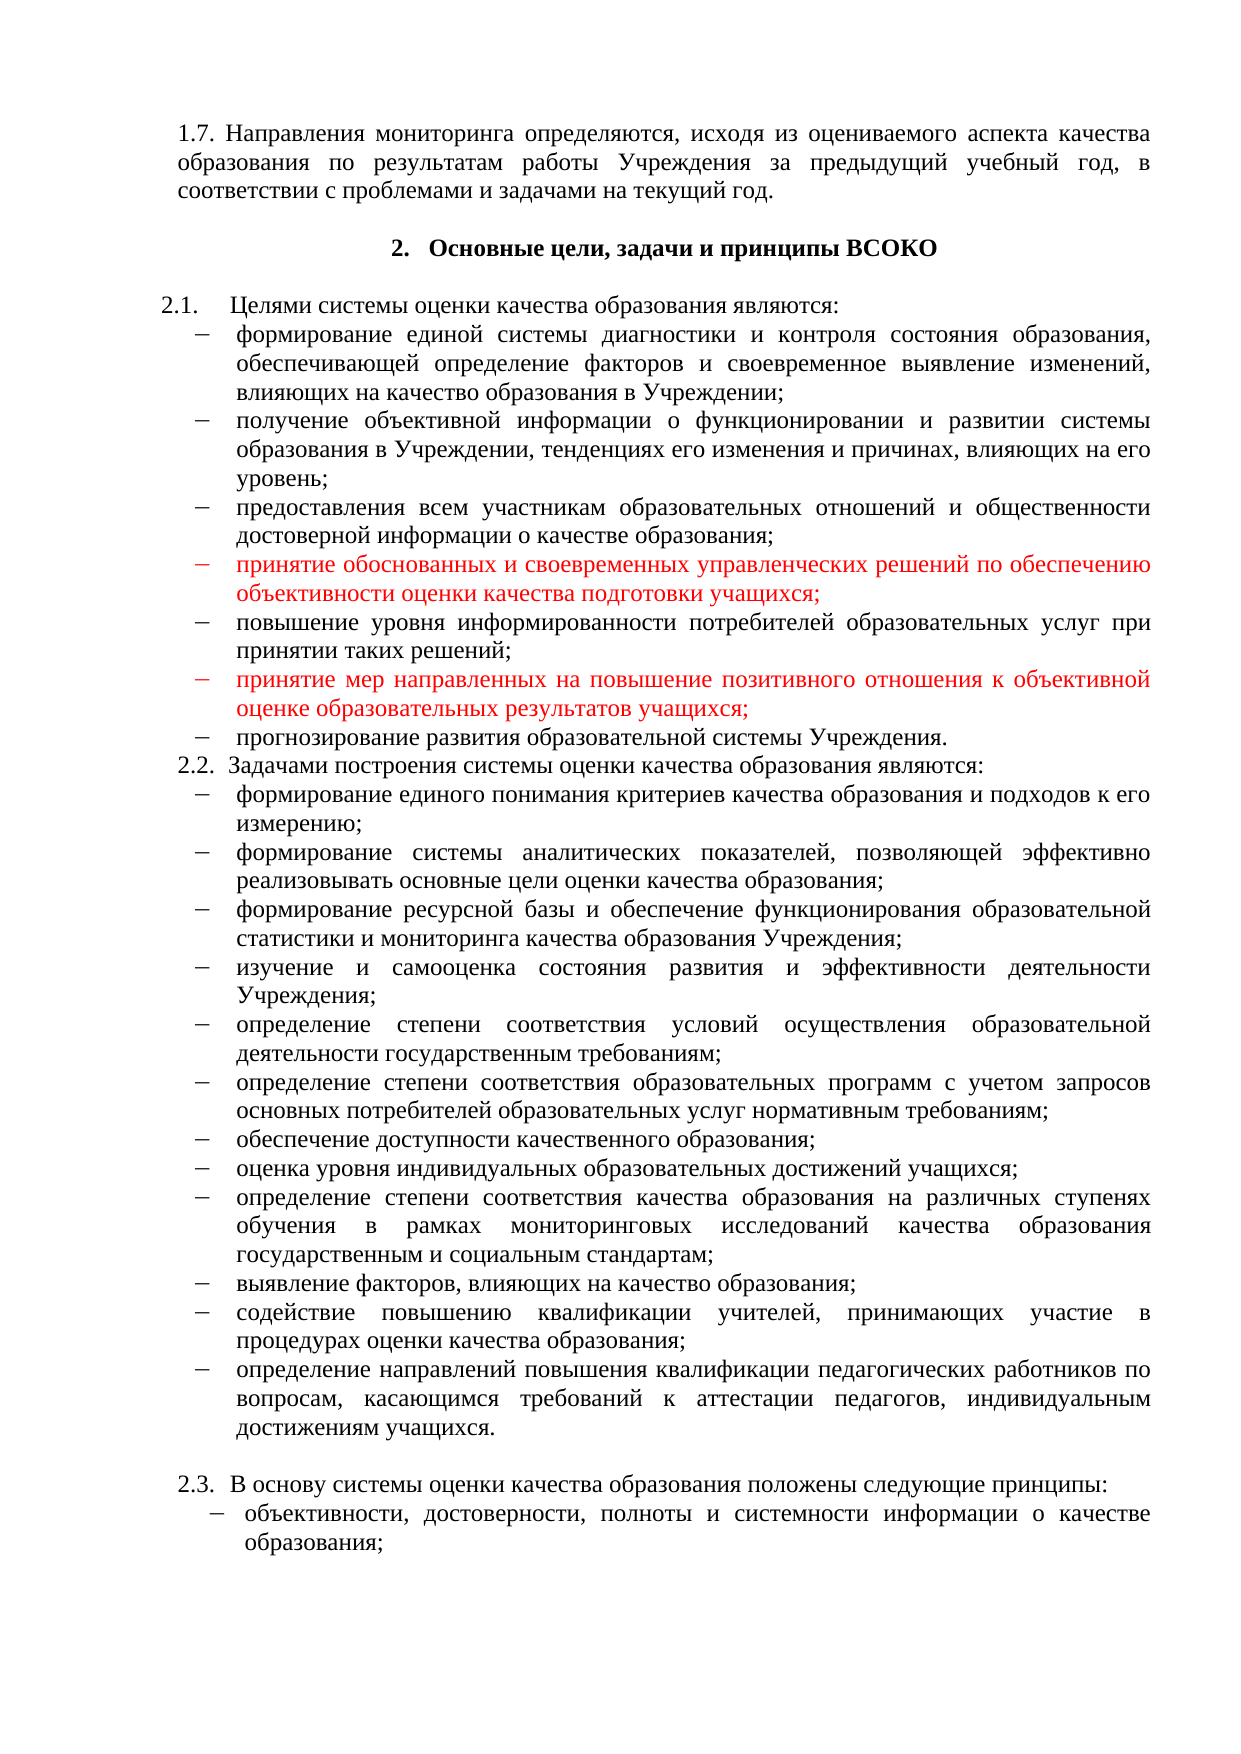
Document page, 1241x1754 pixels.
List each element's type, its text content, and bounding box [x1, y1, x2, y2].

list объективности, достоверности, полноты и системности информации о качестве образования; [207, 1498, 1152, 1556]
list определение степени соответствия качества образования на различных ступенях обучения в рамках мониторинговых исследований качества образования государственным и социальным стандартам; [192, 1182, 1152, 1268]
list выявление факторов, влияющих на качество образования; [192, 1268, 1152, 1297]
list изучение и самооценка состояния развития и эффективности деятельности Учреждения; [192, 952, 1152, 1009]
list Задачами построения системы оценки качества образования являются: [177, 751, 1152, 779]
list предоставления всем участникам образовательных отношений и общественности достоверной информации о качестве образования; [192, 492, 1152, 549]
list содействие повышению квалификации учителей, принимающих участие в процедурах оценки качества образования; [192, 1297, 1152, 1354]
list повышение уровня информированности потребителей образовательных услуг при принятии таких решений; [192, 607, 1152, 664]
list Целями системы оценки качества образования являются: [161, 291, 1152, 319]
list В основу системы оценки качества образования положены следующие принципы: [177, 1469, 1152, 1498]
list определение степени соответствия условий осуществления образовательной деятельности государственным требованиям; [192, 1009, 1152, 1067]
list принятие обоснованных и своевременных управленческих решений по обеспечению объективности оценки качества подготовки учащихся; [192, 549, 1152, 607]
list формирование системы аналитических показателей, позволяющей эффективно реализовывать основные цели оценки качества образования; [192, 837, 1152, 894]
list обеспечение доступности качественного образования; [192, 1124, 1152, 1153]
list прогнозирование развития образовательной системы Учреждения. [192, 722, 1152, 751]
list Основные цели, задачи и принципы ВСОКО [177, 233, 1152, 262]
list оценка уровня индивидуальных образовательных достижений учащихся; [192, 1153, 1152, 1182]
list определение направлений повышения квалификации педагогических работников по вопросам, касающимся требований к аттестации педагогов, индивидуальным достижениям учащихся. [192, 1354, 1152, 1441]
list формирование единой системы диагностики и контроля состояния образования, обеспечивающей определение факторов и своевременное выявление изменений, влияющих на качество образования в Учреждении; [192, 319, 1152, 406]
list формирование ресурсной базы и обеспечение функционирования образовательной статистики и мониторинга качества образования Учреждения; [192, 894, 1152, 952]
text 1.7. Направления мониторинга определяются, исходя из оцениваемого аспекта качества образования по результатам работы Учреждения за предыдущий учебный год, в соответствии с проблемами и задачами на текущий год. [177, 118, 1152, 204]
list определение степени соответствия образовательных программ с учетом запросов основных потребителей образовательных услуг нормативным требованиям; [192, 1067, 1152, 1124]
list формирование единого понимания критериев качества образования и подходов к его измерению; [192, 779, 1152, 837]
list получение объективной информации о функционировании и развитии системы образования в Учреждении, тенденциях его изменения и причинах, влияющих на его уровень; [192, 406, 1152, 492]
list принятие мер направленных на повышение позитивного отношения к объективной оценке образовательных результатов учащихся; [192, 664, 1152, 722]
